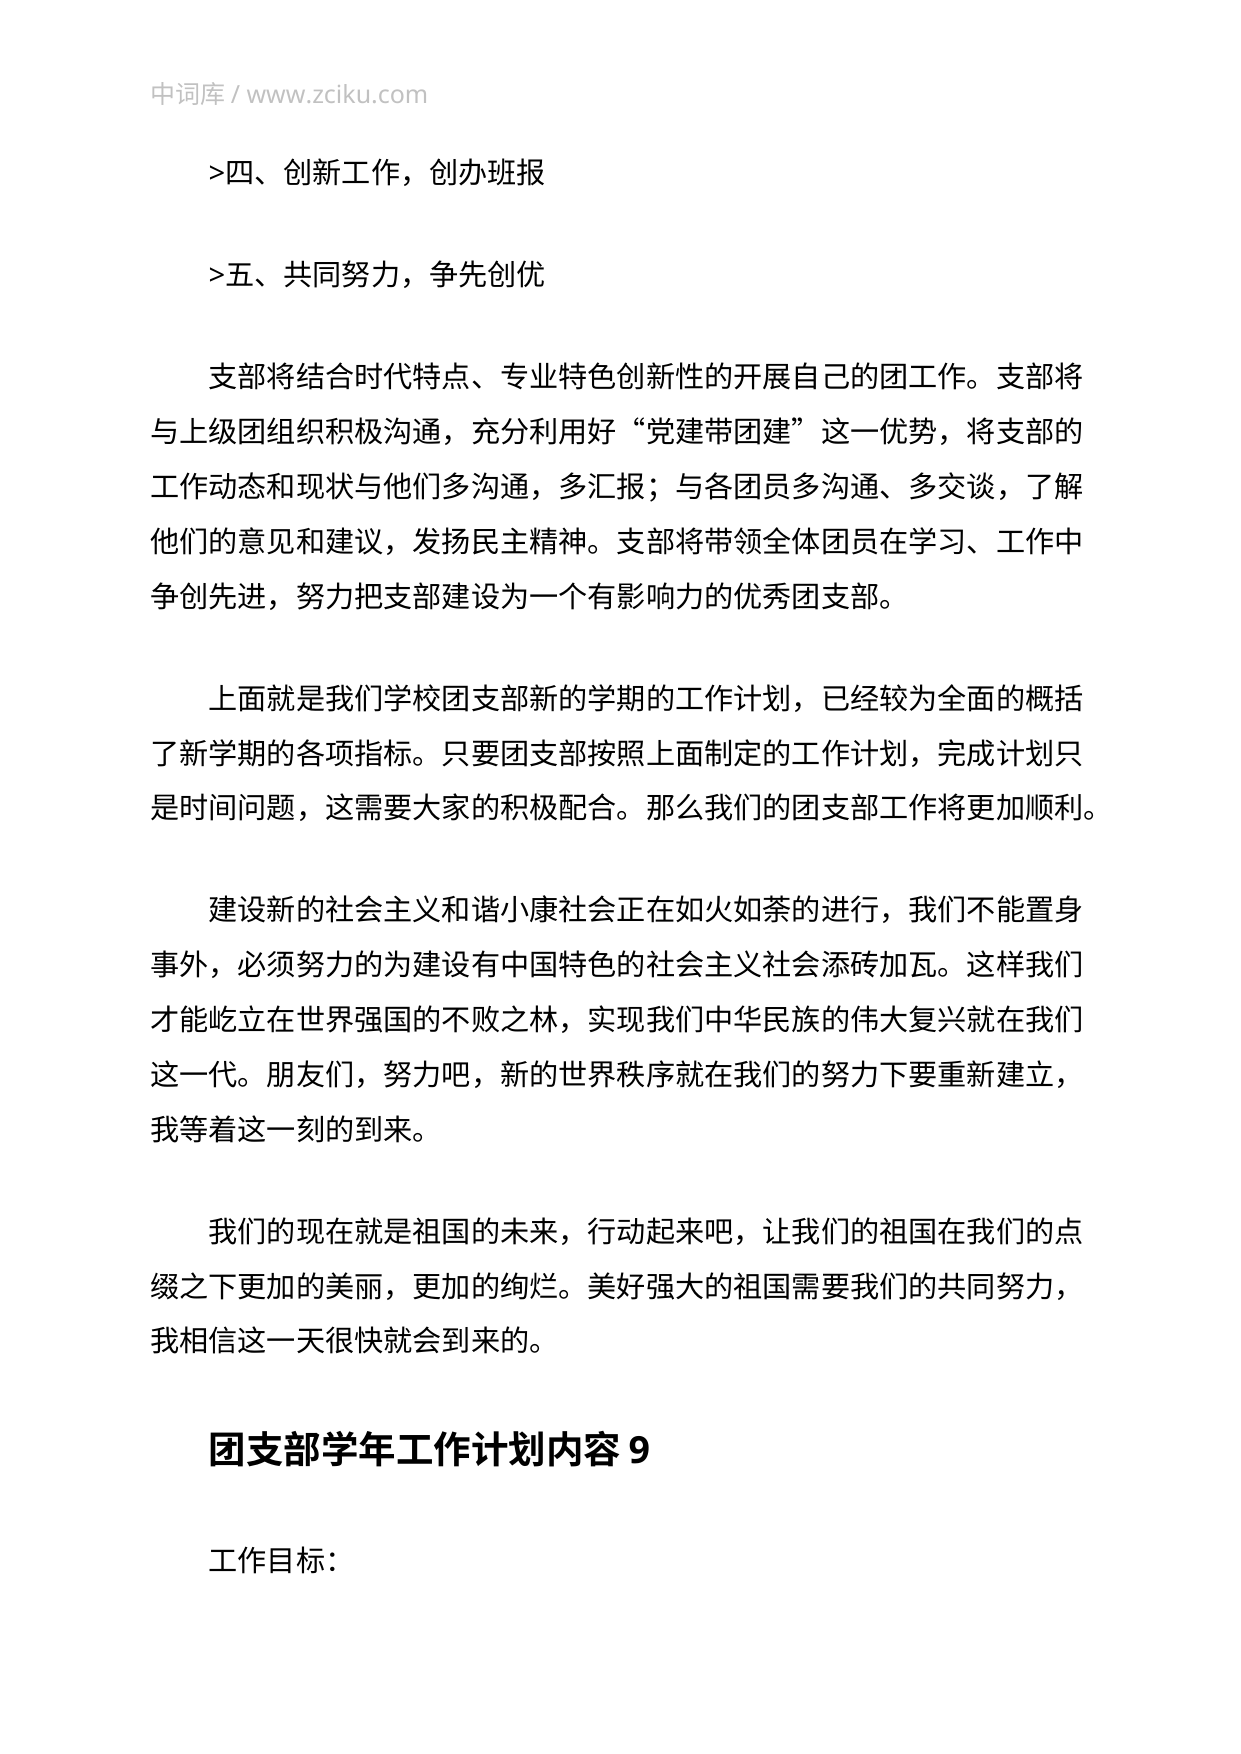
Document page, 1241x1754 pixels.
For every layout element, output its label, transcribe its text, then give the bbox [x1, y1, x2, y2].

text 建设新的社会主义和谐小康社会正在如火如荼的进行，我们不能置身事外，必须努力的为建设有中国特色的社会主义社会添砖加瓦。这样我们才能屹立在世界强国的不败之林，实现我们中华民族的伟大复兴就在我们这一代。朋友们，努力吧，新的世界秩序就在我们的努力下要重新建立，我等着这一刻的到来。 [150, 887, 1090, 1149]
text >四、创新工作，创办班报 [150, 150, 1090, 192]
text 上面就是我们学校团支部新的学期的工作计划，已经较为全面的概括了新学期的各项指标。只要团支部按照上面制定的工作计划，完成计划只是时间问题，这需要大家的积极配合。那么我们的团支部工作将更加顺利。 [150, 675, 1090, 827]
text 支部将结合时代特点、专业特色创新性的开展自己的团工作。支部将与上级团组织积极沟通，充分利用好“党建带团建”这一优势，将支部的工作动态和现状与他们多沟通，多汇报；与各团员多沟通、多交谈，了解他们的意见和建议，发扬民主精神。支部将带领全体团员在学习、工作中争创先进，努力把支部建设为一个有影响力的优秀团支部。 [150, 354, 1090, 616]
text >五、共同努力，争先创优 [150, 252, 1090, 294]
text 团支部学年工作计划内容9 [150, 1420, 1090, 1474]
text 工作目标： [150, 1537, 1090, 1580]
text 我们的现在就是祖国的未来，行动起来吧，让我们的祖国在我们的点缀之下更加的美丽，更加的绚烂。美好强大的祖国需要我们的共同努力，我相信这一天很快就会到来的。 [150, 1208, 1090, 1360]
